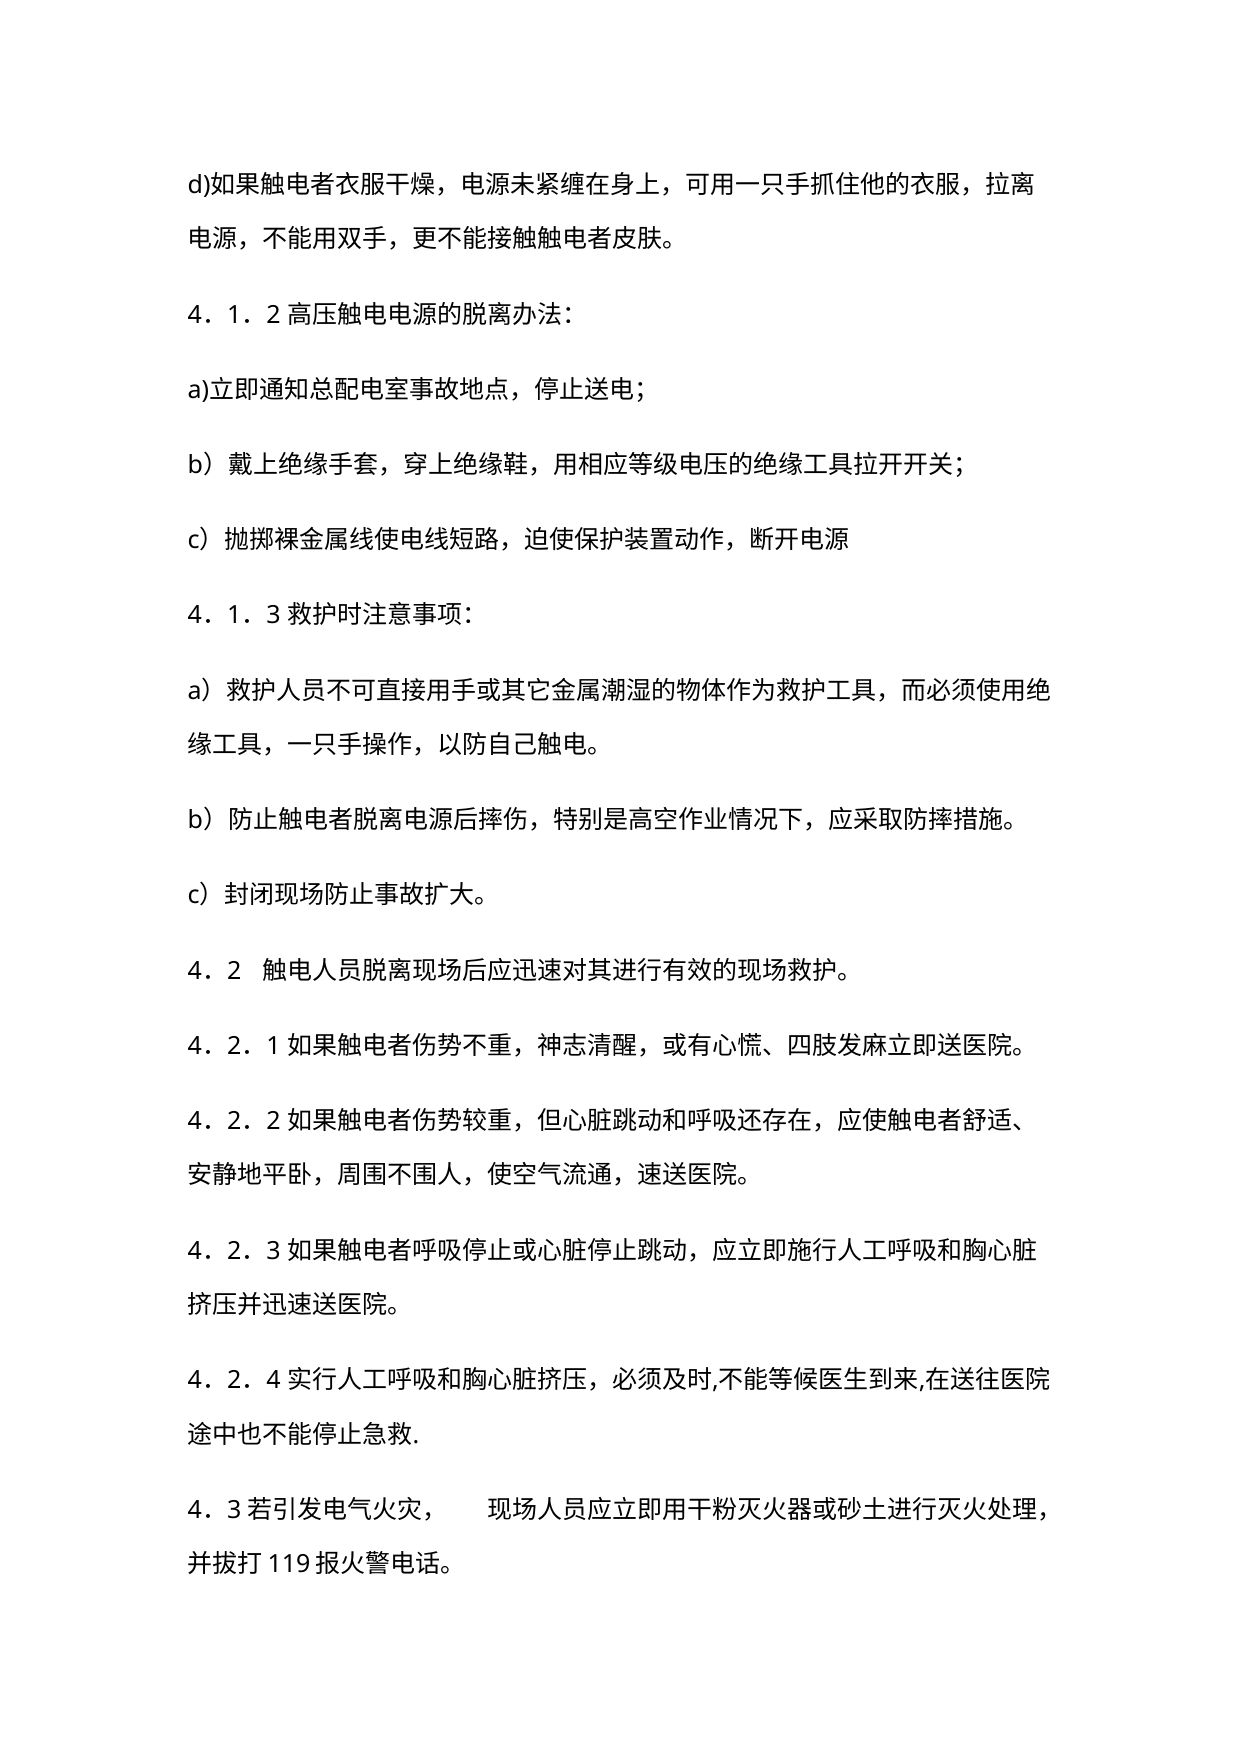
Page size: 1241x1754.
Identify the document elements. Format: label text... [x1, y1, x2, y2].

text 4．2．2 如果触电者伤势较重，但心脏跳动和呼吸还存在，应使触电者舒适、安静地平卧，周围不围人，使空气流通，速送医院。 [187, 1101, 1053, 1191]
text b）戴上绝缘手套，穿上绝缘鞋，用相应等级电压的绝缘工具拉开开关； [187, 444, 1053, 481]
text 4．3 若引发电气火灾， 现场人员应立即用干粉灭火器或砂土进行灭火处理，并拔打119报火警电话。 [187, 1489, 1053, 1580]
text 4．2．1 如果触电者伤势不重，神志清醒，或有心慌、四肢发麻立即送医院。 [187, 1025, 1053, 1062]
text a)立即通知总配电室事故地点，停止送电； [187, 369, 1053, 406]
text a）救护人员不可直接用手或其它金属潮湿的物体作为救护工具，而必须使用绝缘工具，一只手操作，以防自己触电。 [187, 670, 1053, 761]
text d)如果触电者衣服干燥，电源未紧缠在身上，可用一只手抓住他的衣服，拉离电源，不能用双手，更不能接触触电者皮肤。 [187, 164, 1053, 255]
text b）防止触电者脱离电源后摔伤，特别是高空作业情况下，应采取防摔措施。 [187, 800, 1053, 836]
text c）封闭现场防止事故扩大。 [187, 875, 1053, 911]
text 4．1．3 救护时注意事项： [187, 595, 1053, 631]
text 4．1．2 高压触电电源的脱离办法： [187, 294, 1053, 330]
text c）抛掷裸金属线使电线短路，迫使保护装置动作，断开电源 [187, 520, 1053, 556]
text 4．2．4 实行人工呼吸和胸心脏挤压，必须及时,不能等候医生到来,在送往医院途中也不能停止急救. [187, 1360, 1053, 1450]
text 4．2 触电人员脱离现场后应迅速对其进行有效的现场救护。 [187, 950, 1053, 986]
text 4．2．3 如果触电者呼吸停止或心脏停止跳动，应立即施行人工呼吸和胸心脏挤压并迅速送医院。 [187, 1230, 1053, 1321]
